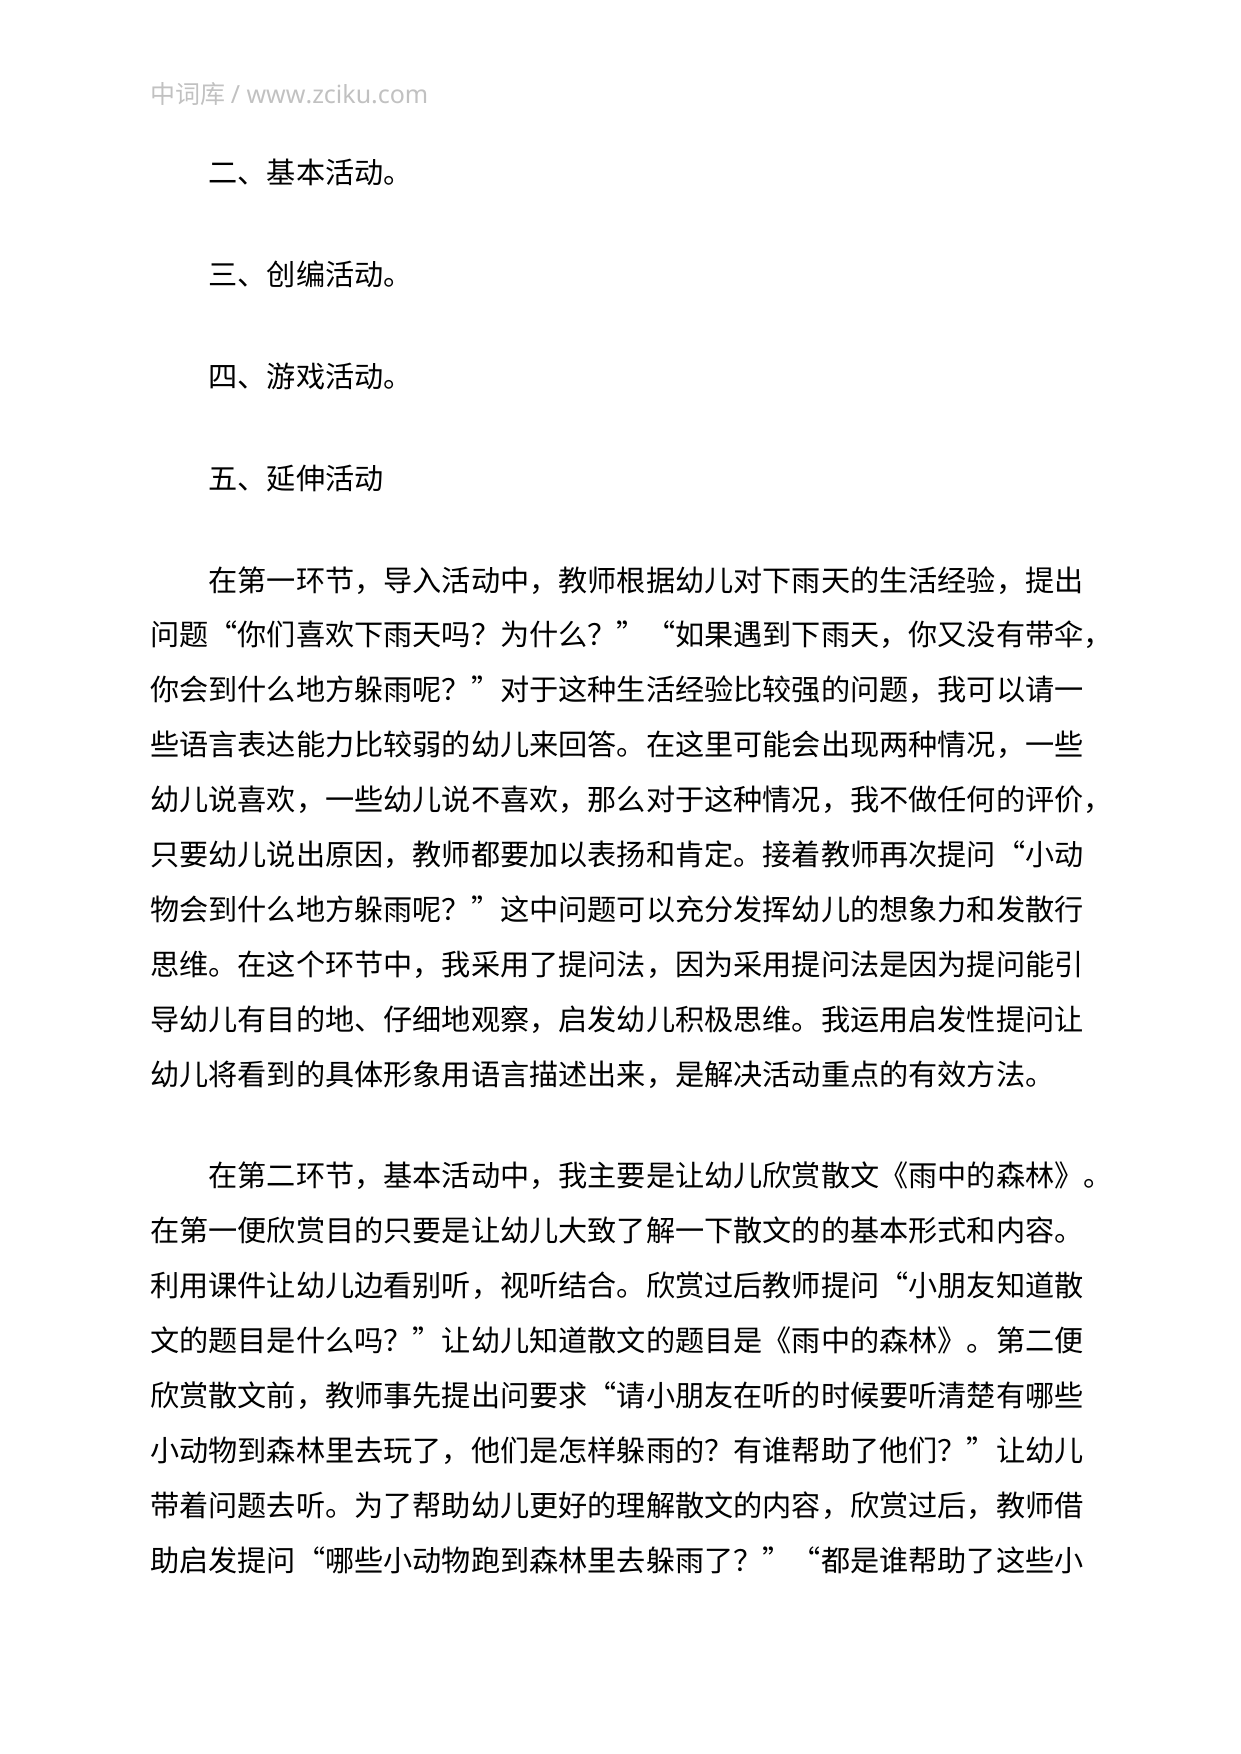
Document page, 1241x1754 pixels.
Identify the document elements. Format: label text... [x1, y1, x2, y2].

text 二、基本活动。 [150, 150, 1090, 192]
text 四、游戏活动。 [150, 353, 1090, 396]
text 三、创编活动。 [150, 252, 1090, 294]
text 五、延伸活动 [150, 455, 1090, 498]
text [150, 1153, 1090, 1579]
text 在第一环节，导入活动中，教师根据幼儿对下雨天的生活经验，提出问题“你们喜欢下雨天吗？为什么？”“如果遇到下雨天，你又没有带伞，你会到什么地方躲雨呢？”对于这种生活经验比较强的问题，我可以请一些语言表达能力比较弱的幼儿来回答。在这里可能会出现两种情况，一些幼儿说喜欢，一些幼儿说不喜欢，那么对于这种情况，我不做任何的评价，只要幼儿说出原因，教师都要加以表扬和肯定。接着教师再次提问“小动物会到什么地方躲雨呢？”这中问题可以充分发挥幼儿的想象力和发散行思维。在这个环节中，我采用了提问法，因为采用提问法是因为提问能引导幼儿有目的地、仔细地观察，启发幼儿积极思维。我运用启发性提问让幼儿将看到的具体形象用语言描述出来，是解决活动重点的有效方法。 [150, 557, 1090, 1093]
